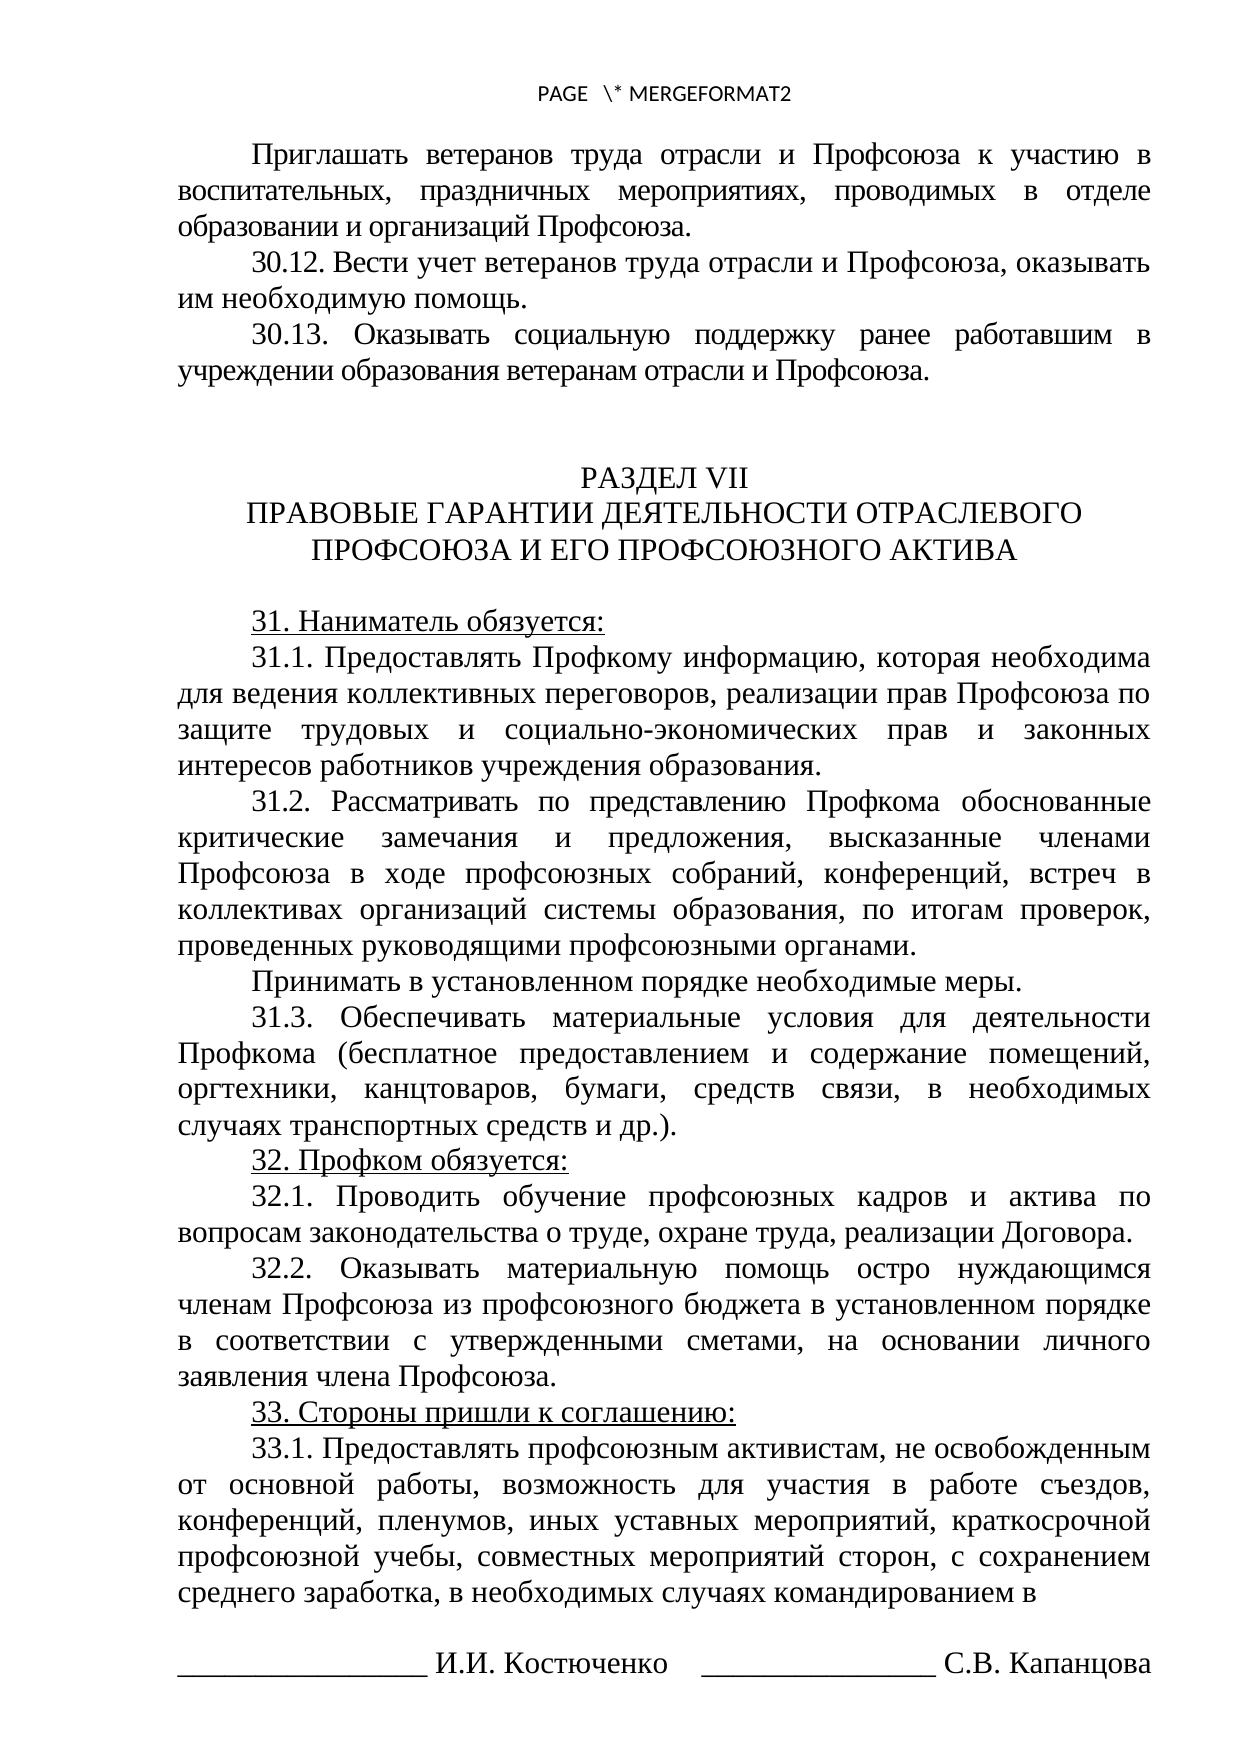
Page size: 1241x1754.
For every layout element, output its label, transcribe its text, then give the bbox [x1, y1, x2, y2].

text 32. Профком обязуется: [177, 1142, 1152, 1178]
text 32.2. Оказывать материальную помощь остро нуждающимся членам Профсоюза из профсоюзного бюджета в установленном порядке в соответствии с утвержденными сметами, на основании личного заявления члена Профсоюза. [177, 1249, 1152, 1393]
text 31.3. Обеспечивать материальные условия для деятельности Профкома (бесплатное предоставлением и содержание помещений, оргтехники, канцтоваров, бумаги, средств связи, в необходимых случаях транспортных средств и др.). [177, 998, 1152, 1142]
text 32.1. Проводить обучение профсоюзных кадров и актива по вопросам законодательства о труде, охране труда, реализации Договора. [177, 1178, 1152, 1249]
text 31. Наниматель обязуется: [177, 603, 1152, 638]
text 30.13. Оказывать социальную поддержку ранее работавшим в учреждении образования ветеранам отрасли и Профсоюза. [177, 315, 1152, 387]
text РАЗДЕЛ VII [177, 459, 1152, 495]
text ПРАВОВЫЕ ГАРАНТИИ ДЕЯТЕЛЬНОСТИ ОТРАСЛЕВОГО ПРОФСОЮЗА И ЕГО ПРОФСОЮЗНОГО АКТИВА [177, 495, 1152, 567]
text 30.12. Вести учет ветеранов труда отрасли и Профсоюза, оказывать им необходимую помощь. [177, 243, 1152, 315]
text 31.1. Предоставлять Профкому информацию, которая необходима для ведения коллективных переговоров, реализации прав Профсоюза по защите трудовых и социально-экономических прав и законных интересов работников учреждения образования. [177, 638, 1152, 782]
text 31.2. Рассматривать по представлению Профкома обоснованные критические замечания и предложения, высказанные членами Профсоюза в ходе профсоюзных собраний, конференций, встреч в коллективах организаций системы образования, по итогам проверок, проведенных руководящими профсоюзными органами. [177, 782, 1152, 962]
text 33. Стороны пришли к соглашению: [177, 1393, 1152, 1429]
text 33.1. Предоставлять профсоюзным активистам, не освобожденным от основной работы, возможность для участия в работе съездов, конференций, пленумов, иных уставных мероприятий, краткосрочной профсоюзной учебы, совместных мероприятий сторон, с сохранением среднего заработка, в необходимых случаях командированием в [177, 1429, 1152, 1609]
text Приглашать ветеранов труда отрасли и Профсоюза к участию в воспитательных, праздничных мероприятиях, проводимых в отделе образовании и организаций Профсоюза. [177, 135, 1152, 243]
text Принимать в установленном порядке необходимые меры. [177, 962, 1152, 998]
